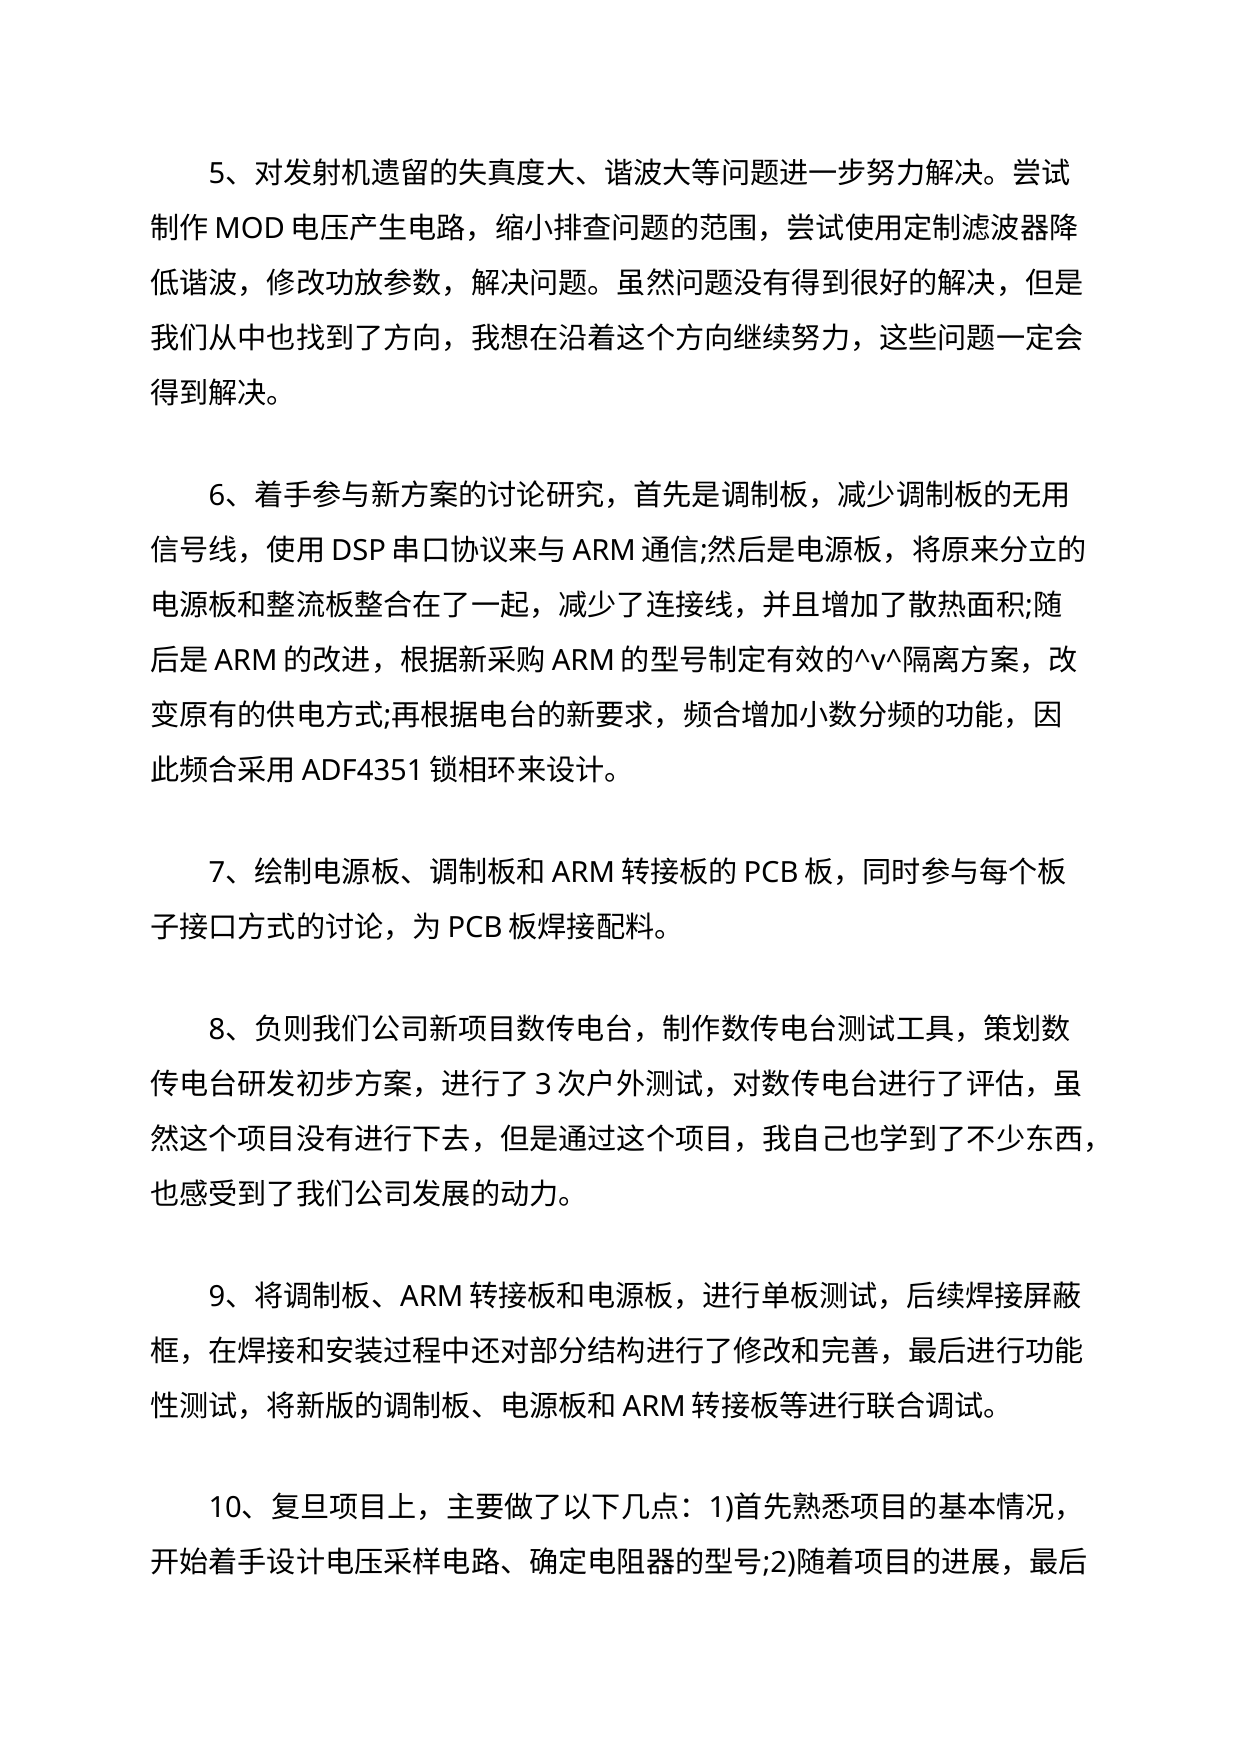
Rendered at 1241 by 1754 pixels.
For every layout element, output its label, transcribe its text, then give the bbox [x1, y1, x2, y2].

text 6、着手参与新方案的讨论研究，首先是调制板，减少调制板的无用信号线，使用DSP串口协议来与ARM通信;然后是电源板，将原来分立的电源板和整流板整合在了一起，减少了连接线，并且增加了散热面积;随后是ARM的改进，根据新采购ARM的型号制定有效的^v^隔离方案，改变原有的供电方式;再根据电台的新要求，频合增加小数分频的功能，因此频合采用ADF4351锁相环来设计。 [150, 472, 1090, 789]
text 5、对发射机遗留的失真度大、谐波大等问题进一步努力解决。尝试制作MOD电压产生电路，缩小排查问题的范围，尝试使用定制滤波器降低谐波，修改功放参数，解决问题。虽然问题没有得到很好的解决，但是我们从中也找到了方向，我想在沿着这个方向继续努力，这些问题一定会得到解决。 [150, 150, 1090, 412]
text 9、将调制板、ARM转接板和电源板，进行单板测试，后续焊接屏蔽框，在焊接和安装过程中还对部分结构进行了修改和完善，最后进行功能性测试，将新版的调制板、电源板和ARM转接板等进行联合调试。 [150, 1272, 1090, 1424]
text 7、绘制电源板、调制板和ARM转接板的PCB板，同时参与每个板子接口方式的讨论，为PCB板焊接配料。 [150, 848, 1090, 946]
text 8、负则我们公司新项目数传电台，制作数传电台测试工具，策划数传电台研发初步方案，进行了3次户外测试，对数传电台进行了评估，虽然这个项目没有进行下去，但是通过这个项目，我自己也学到了不少东西，也感受到了我们公司发展的动力。 [150, 1006, 1090, 1213]
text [150, 1484, 1090, 1581]
